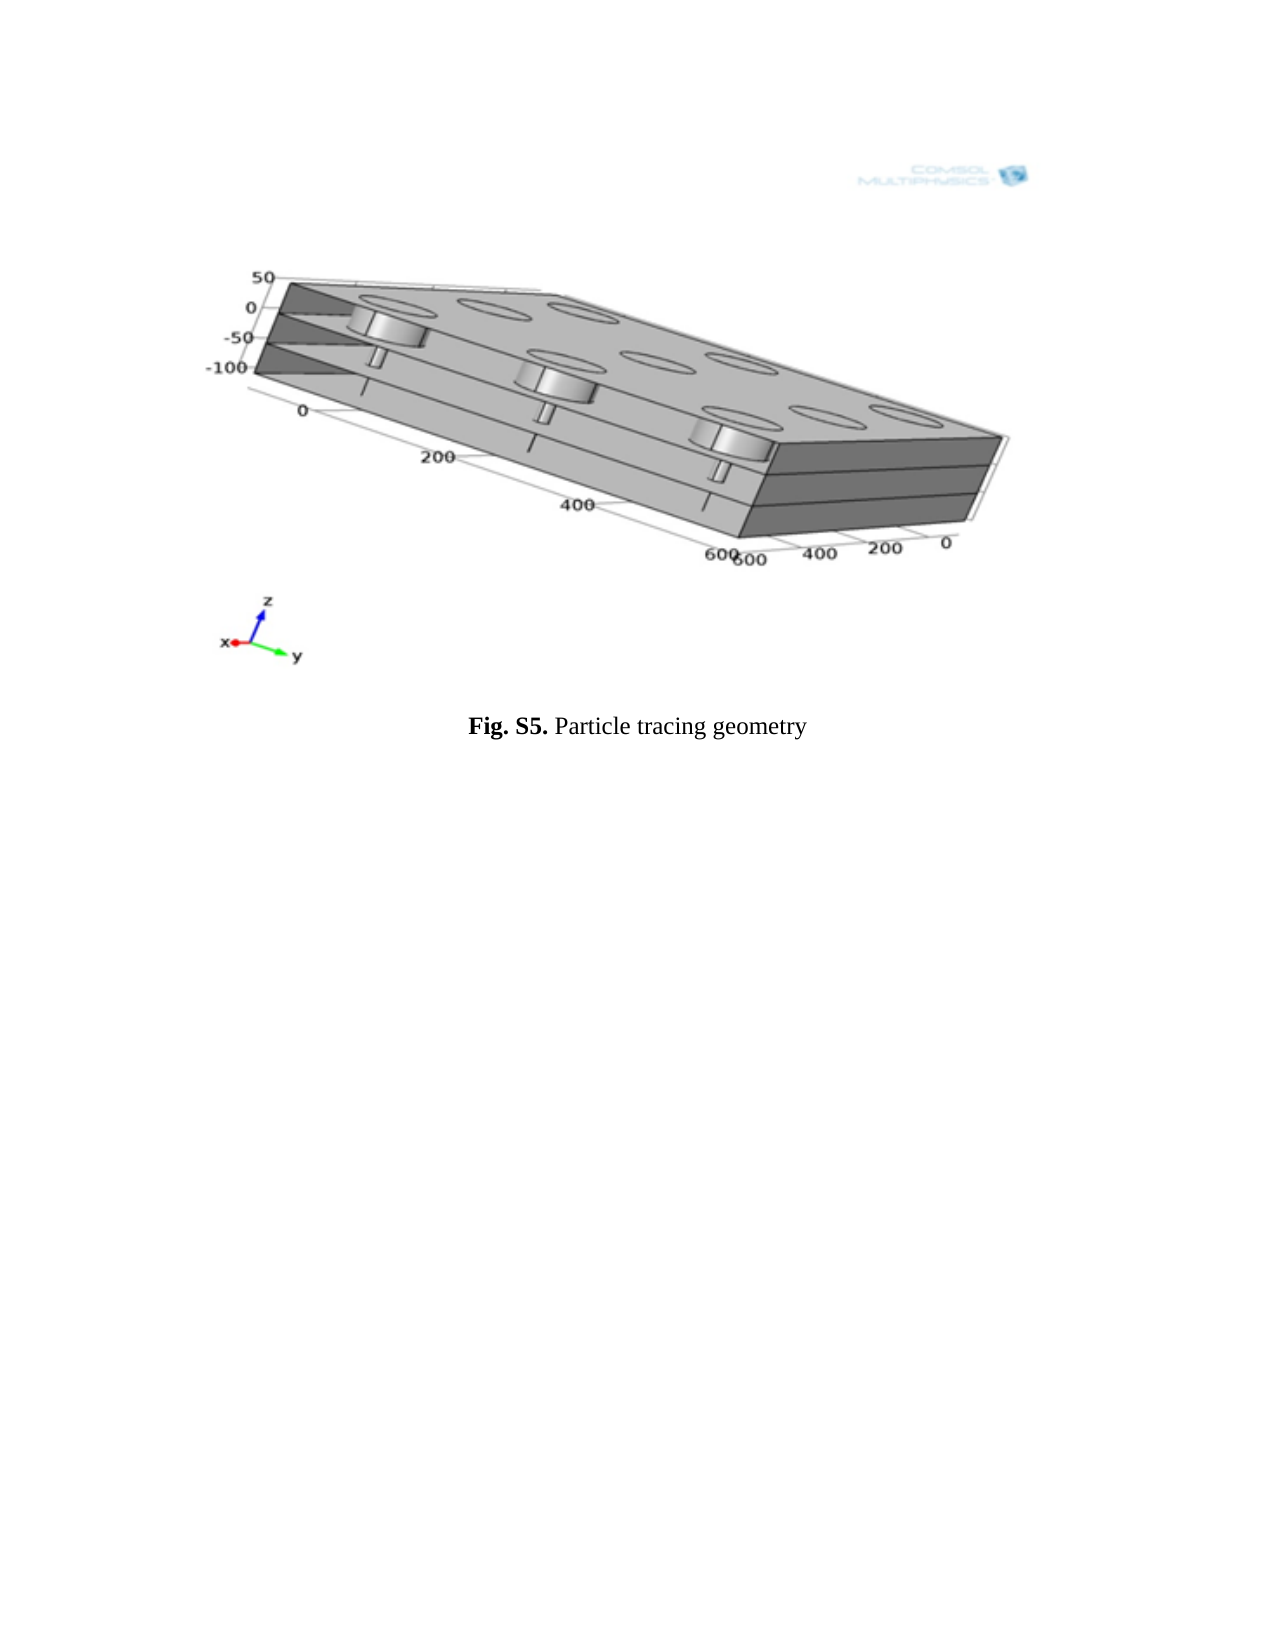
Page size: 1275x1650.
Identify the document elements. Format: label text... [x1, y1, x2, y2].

text Fig. S5. Particle tracing geometry [187, 711, 1087, 740]
picture [187, 150, 1058, 693]
